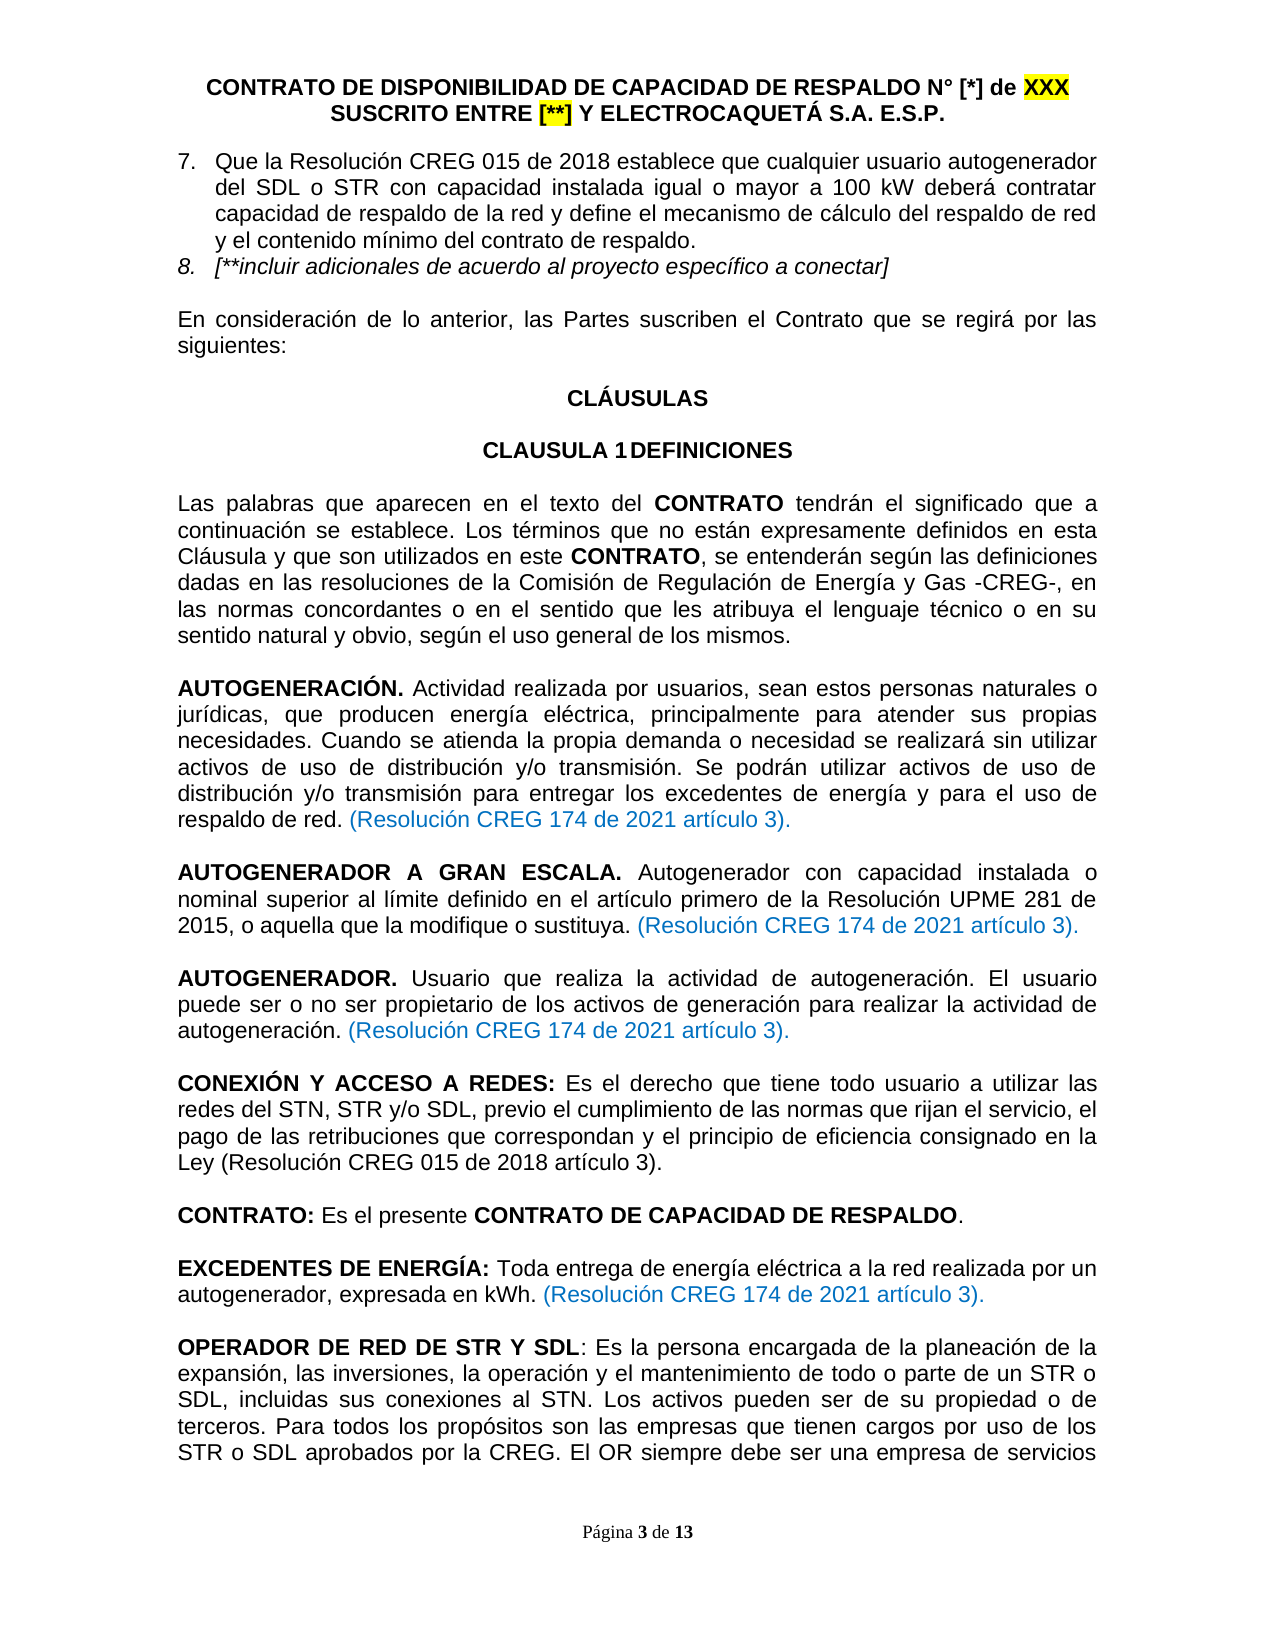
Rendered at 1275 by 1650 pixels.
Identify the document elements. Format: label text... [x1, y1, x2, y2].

text CONTRATO: Es el presente CONTRATO DE CAPACIDAD DE RESPALDO. [177, 1202, 1098, 1228]
list Que la Resolución CREG 015 de 2018 establece que cualquier usuario autogenerador del SDL o STR con capacidad instalada igual o mayor a 100 kW deberá contratar capacidad de respaldo de la red y define el mecanismo de cálculo del respaldo de red y el contenido mínimo del contrato de respaldo. [177, 148, 1098, 253]
text AUTOGENERACIÓN. Actividad realizada por usuarios, sean estos personas naturales o jurídicas, que producen energía eléctrica, principalmente para atender sus propias necesidades. Cuando se atienda la propia demanda o necesidad se realizará sin utilizar activos de uso de distribución y/o transmisión. Se podrán utilizar activos de uso de distribución y/o transmisión para entregar los excedentes de energía y para el uso de respaldo de red. (Resolución CREG 174 de 2021 artículo 3). [177, 675, 1098, 833]
list [**incluir adicionales de acuerdo al proyecto específico a conectar] [177, 253, 1098, 279]
text EXCEDENTES DE ENERGÍA: Toda entrega de energía eléctrica a la red realizada por un autogenerador, expresada en kWh. (Resolución CREG 174 de 2021 artículo 3). [177, 1254, 1098, 1307]
text Las palabras que aparecen en el texto del CONTRATO tendrán el significado que a continuación se establece. Los términos que no están expresamente definidos en esta Cláusula y que son utilizados en este CONTRATO, se entenderán según las definiciones dadas en las resoluciones de la Comisión de Regulación de Energía y Gas -CREG-, en las normas concordantes o en el sentido que les atribuya el lenguaje técnico o en su sentido natural y obvio, según el uso general de los mismos. [177, 490, 1098, 648]
text En consideración de lo anterior, las Partes suscriben el Contrato que se regirá por las siguientes: [177, 306, 1098, 358]
list DEFINICIONES [177, 437, 1098, 464]
text CLÁUSULAS [177, 385, 1098, 411]
text AUTOGENERADOR. Usuario que realiza la actividad de autogeneración. El usuario puede ser o no ser propietario de los activos de generación para realizar la actividad de autogeneración. (Resolución CREG 174 de 2021 artículo 3). [177, 964, 1098, 1044]
text CONEXIÓN Y ACCESO A REDES: Es el derecho que tiene todo usuario a utilizar las redes del STN, STR y/o SDL, previo el cumplimiento de las normas que rijan el servicio, el pago de las retribuciones que correspondan y el principio de eficiencia consignado en la Ley (Resolución CREG 015 de 2018 artículo 3). [177, 1070, 1098, 1175]
text AUTOGENERADOR A GRAN ESCALA. Autogenerador con capacidad instalada o nominal superior al límite definido en el artículo primero de la Resolución UPME 281 de 2015, o aquella que la modifique o sustituya. (Resolución CREG 174 de 2021 artículo 3). [177, 859, 1098, 938]
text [177, 1333, 1098, 1465]
